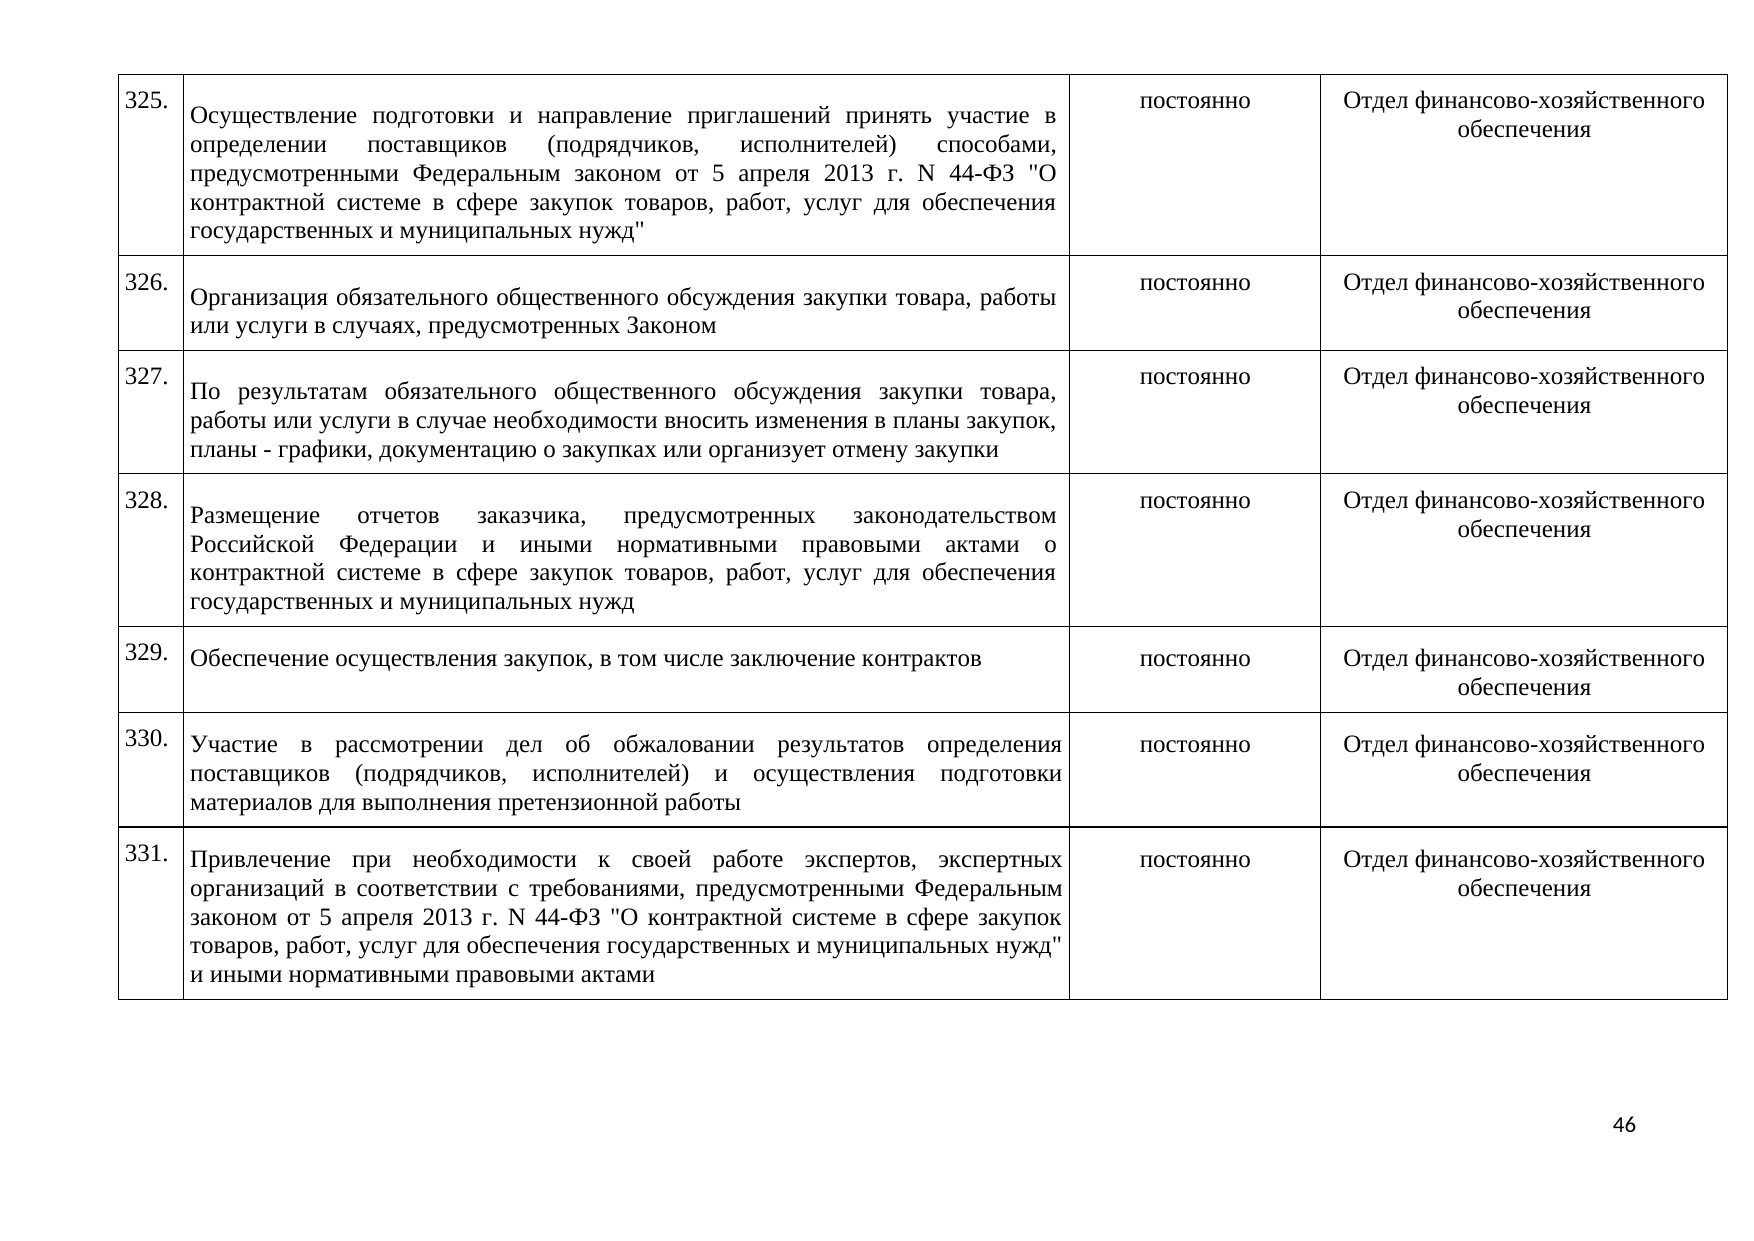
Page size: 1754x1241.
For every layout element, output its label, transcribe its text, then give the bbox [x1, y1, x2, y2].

table_cell [119, 256, 183, 350]
table_cell Отдел финансово-хозяйственного обеспечения [1321, 713, 1727, 826]
table_cell Организация обязательного общественного обсуждения закупки товара, работы или услуги в случаях, предусмотренных Законом [184, 256, 1069, 350]
table_cell Отдел финансово-хозяйственного обеспечения [1321, 351, 1727, 473]
table_cell [119, 713, 183, 826]
table_cell По результатам обязательного общественного обсуждения закупки товара, работы или услуги в случае необходимости вносить изменения в планы закупок, планы - графики, документацию о закупках или организует отмену закупки [184, 351, 1069, 473]
table_cell Отдел финансово-хозяйственного обеспечения [1321, 474, 1727, 626]
table_cell [119, 351, 183, 473]
table_cell Отдел финансово-хозяйственного обеспечения [1321, 627, 1727, 712]
table_cell [119, 75, 183, 255]
table_cell постоянно [1070, 351, 1320, 473]
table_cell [1321, 75, 1727, 255]
table_cell [119, 627, 183, 712]
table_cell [1321, 828, 1727, 999]
table_cell Обеспечение осуществления закупок, в том числе заключение контрактов [184, 627, 1069, 712]
table_cell постоянно [1070, 474, 1320, 626]
table_cell [119, 474, 183, 626]
table_cell постоянно [1070, 828, 1320, 999]
table_cell Привлечение при необходимости к своей работе экспертов, экспертных организаций в соответствии с требованиями, предусмотренными Федеральным законом от 5 апреля 2013 г. N 44-ФЗ "О контрактной системе в сфере закупок товаров, работ, услуг для обеспечения государственных и муниципальных нужд" и иными нормативными правовыми актами [184, 828, 1069, 999]
table_cell постоянно [1070, 713, 1320, 826]
table_cell постоянно [1070, 75, 1320, 255]
table_cell Размещение отчетов заказчика, предусмотренных законодательством Российской Федерации и иными нормативными правовыми актами о контрактной системе в сфере закупок товаров, работ, услуг для обеспечения государственных и муниципальных нужд [184, 474, 1069, 626]
table_cell Отдел финансово-хозяйственного обеспечения [1321, 256, 1727, 350]
table_cell постоянно [1070, 627, 1320, 712]
table_cell Осуществление подготовки и направление приглашений принять участие в определении поставщиков (подрядчиков, исполнителей) способами, предусмотренными Федеральным законом от 5 апреля 2013 г. N 44-ФЗ "О контрактной системе в сфере закупок товаров, работ, услуг для обеспечения государственных и муниципальных нужд" [184, 75, 1069, 255]
table_cell постоянно [1070, 256, 1320, 350]
table_cell [119, 828, 183, 999]
table_cell Участие в рассмотрении дел об обжаловании результатов определения поставщиков (подрядчиков, исполнителей) и осуществления подготовки материалов для выполнения претензионной работы [184, 713, 1069, 826]
